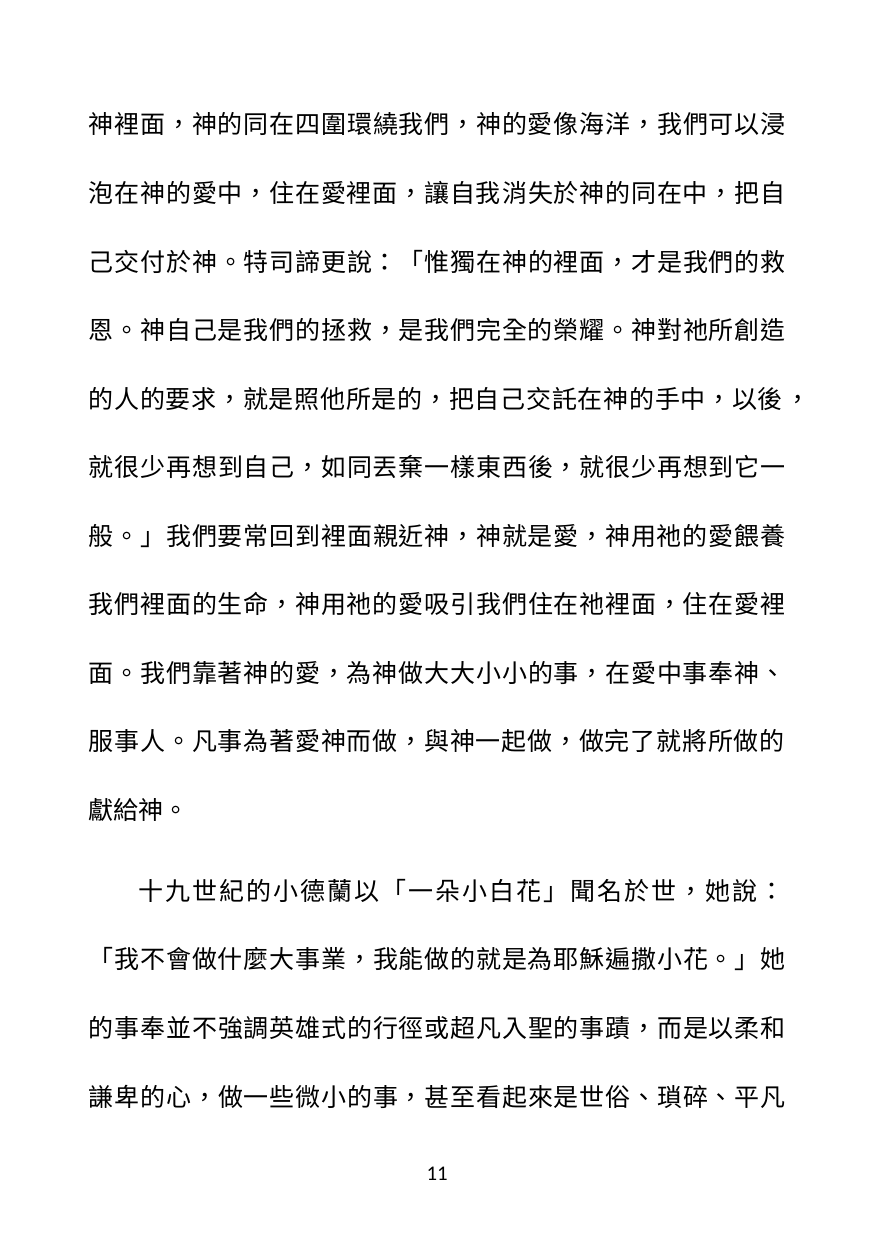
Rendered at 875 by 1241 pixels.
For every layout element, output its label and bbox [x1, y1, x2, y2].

text [89, 855, 785, 1129]
text [89, 89, 785, 843]
